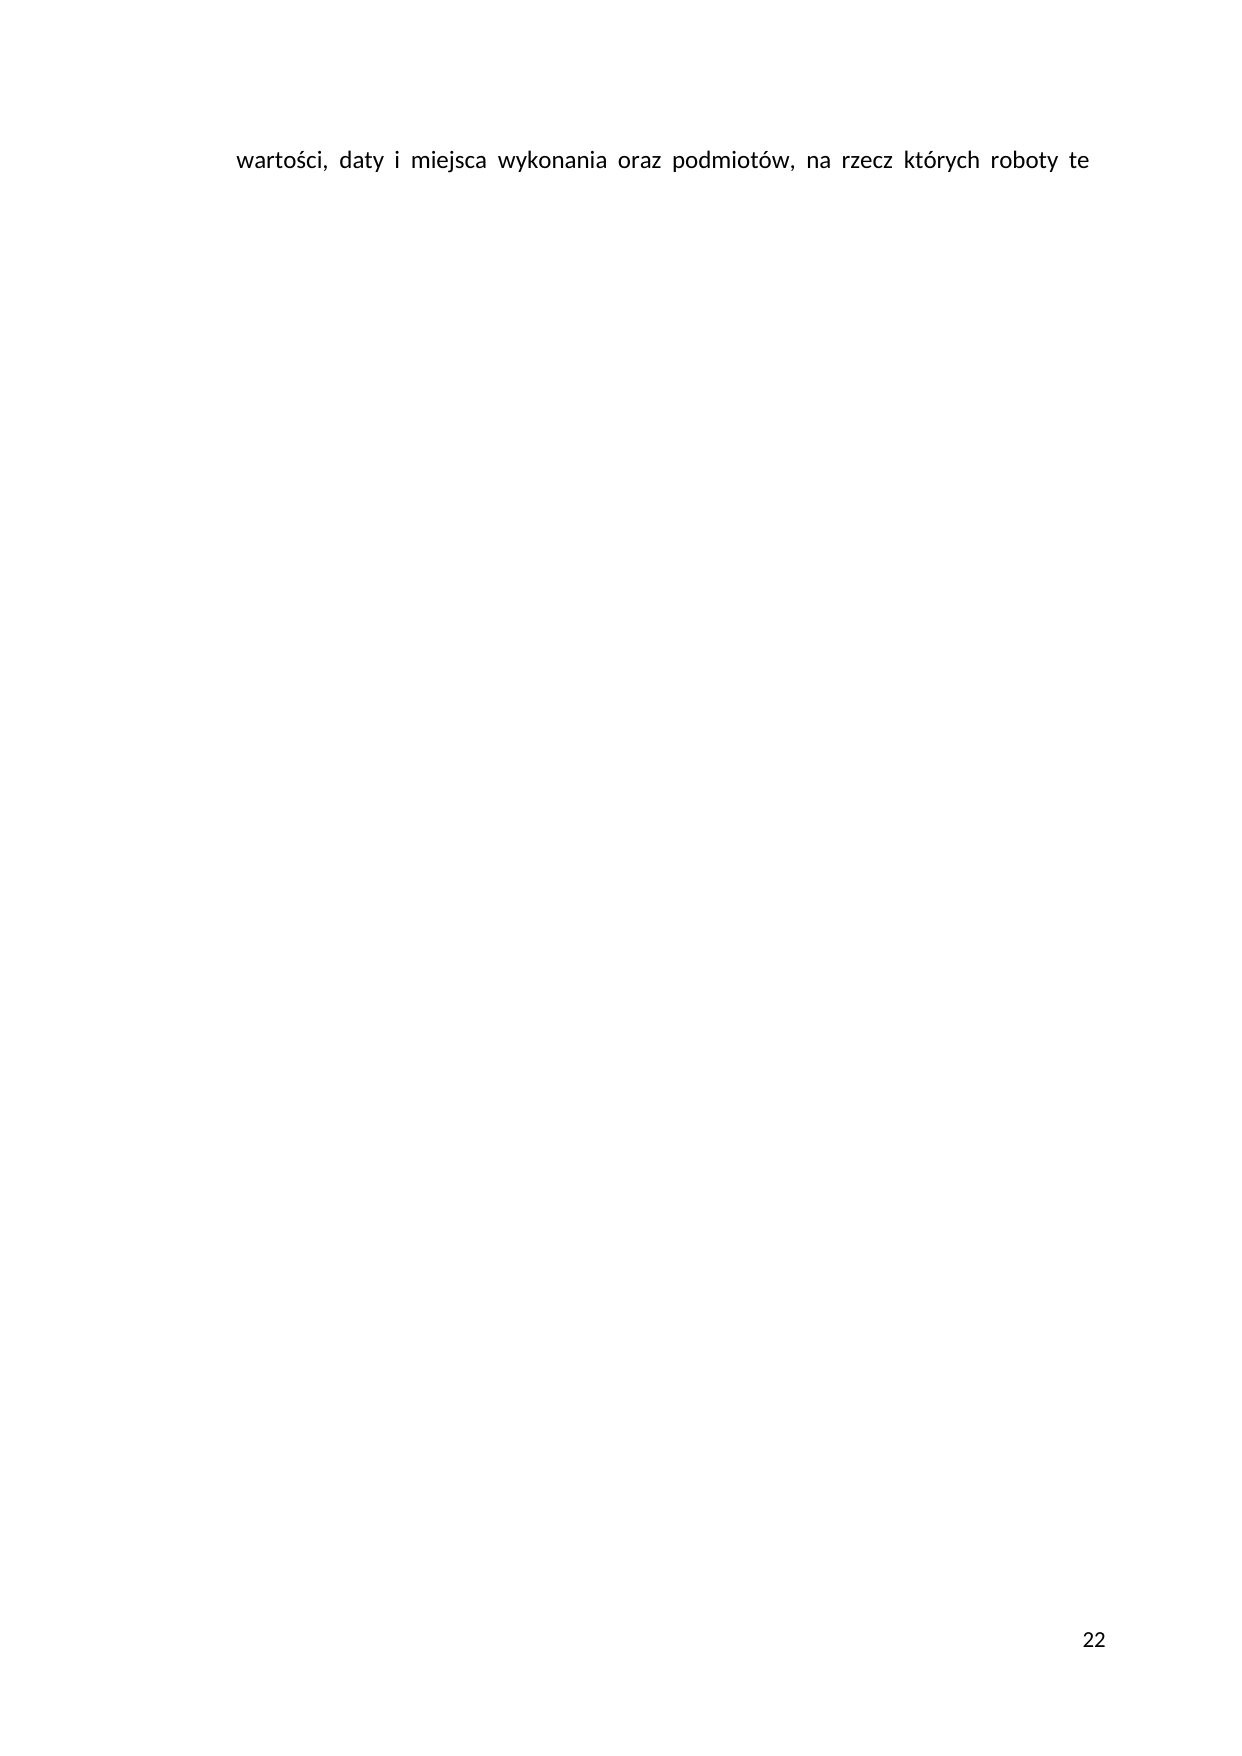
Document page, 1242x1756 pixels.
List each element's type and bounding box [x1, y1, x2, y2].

list [206, 144, 1096, 174]
